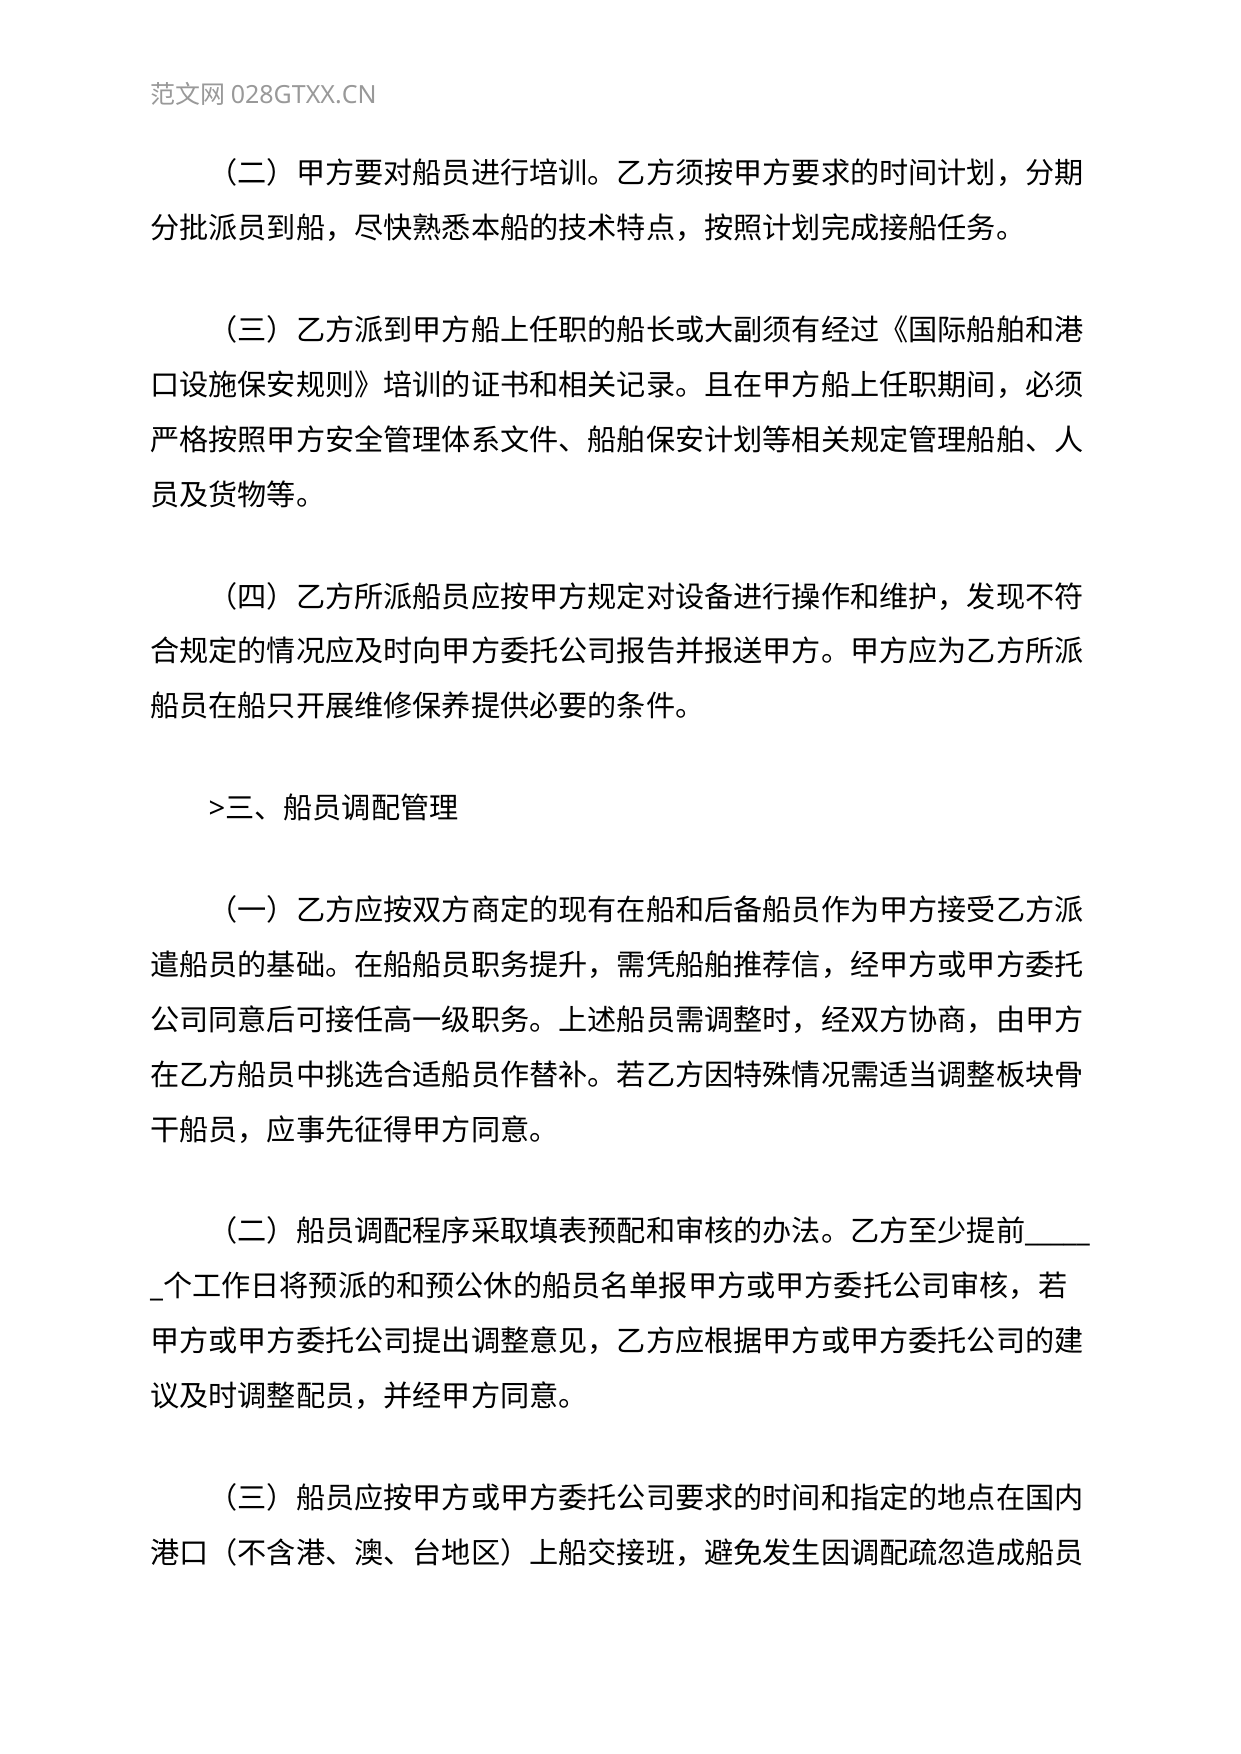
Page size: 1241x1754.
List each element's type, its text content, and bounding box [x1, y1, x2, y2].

text （二）甲方要对船员进行培训。乙方须按甲方要求的时间计划，分期分批派员到船，尽快熟悉本船的技术特点，按照计划完成接船任务。 [150, 150, 1090, 247]
text （四）乙方所派船员应按甲方规定对设备进行操作和维护，发现不符合规定的情况应及时向甲方委托公司报告并报送甲方。甲方应为乙方所派船员在船只开展维修保养提供必要的条件。 [150, 573, 1090, 725]
text >三、船员调配管理 [150, 785, 1090, 827]
text （三）乙方派到甲方船上任职的船长或大副须有经过《国际船舶和港口设施保安规则》培训的证书和相关记录。且在甲方船上任职期间，必须严格按照甲方安全管理体系文件、船舶保安计划等相关规定管理船舶、人员及货物等。 [150, 307, 1090, 514]
text （二）船员调配程序采取填表预配和审核的办法。乙方至少提前______个工作日将预派的和预公休的船员名单报甲方或甲方委托公司审核，若甲方或甲方委托公司提出调整意见，乙方应根据甲方或甲方委托公司的建议及时调整配员，并经甲方同意。 [150, 1208, 1090, 1415]
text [150, 1475, 1090, 1572]
text （一）乙方应按双方商定的现有在船和后备船员作为甲方接受乙方派遣船员的基础。在船船员职务提升，需凭船舶推荐信，经甲方或甲方委托公司同意后可接任高一级职务。上述船员需调整时，经双方协商，由甲方在乙方船员中挑选合适船员作替补。若乙方因特殊情况需适当调整板块骨干船员，应事先征得甲方同意。 [150, 887, 1090, 1148]
